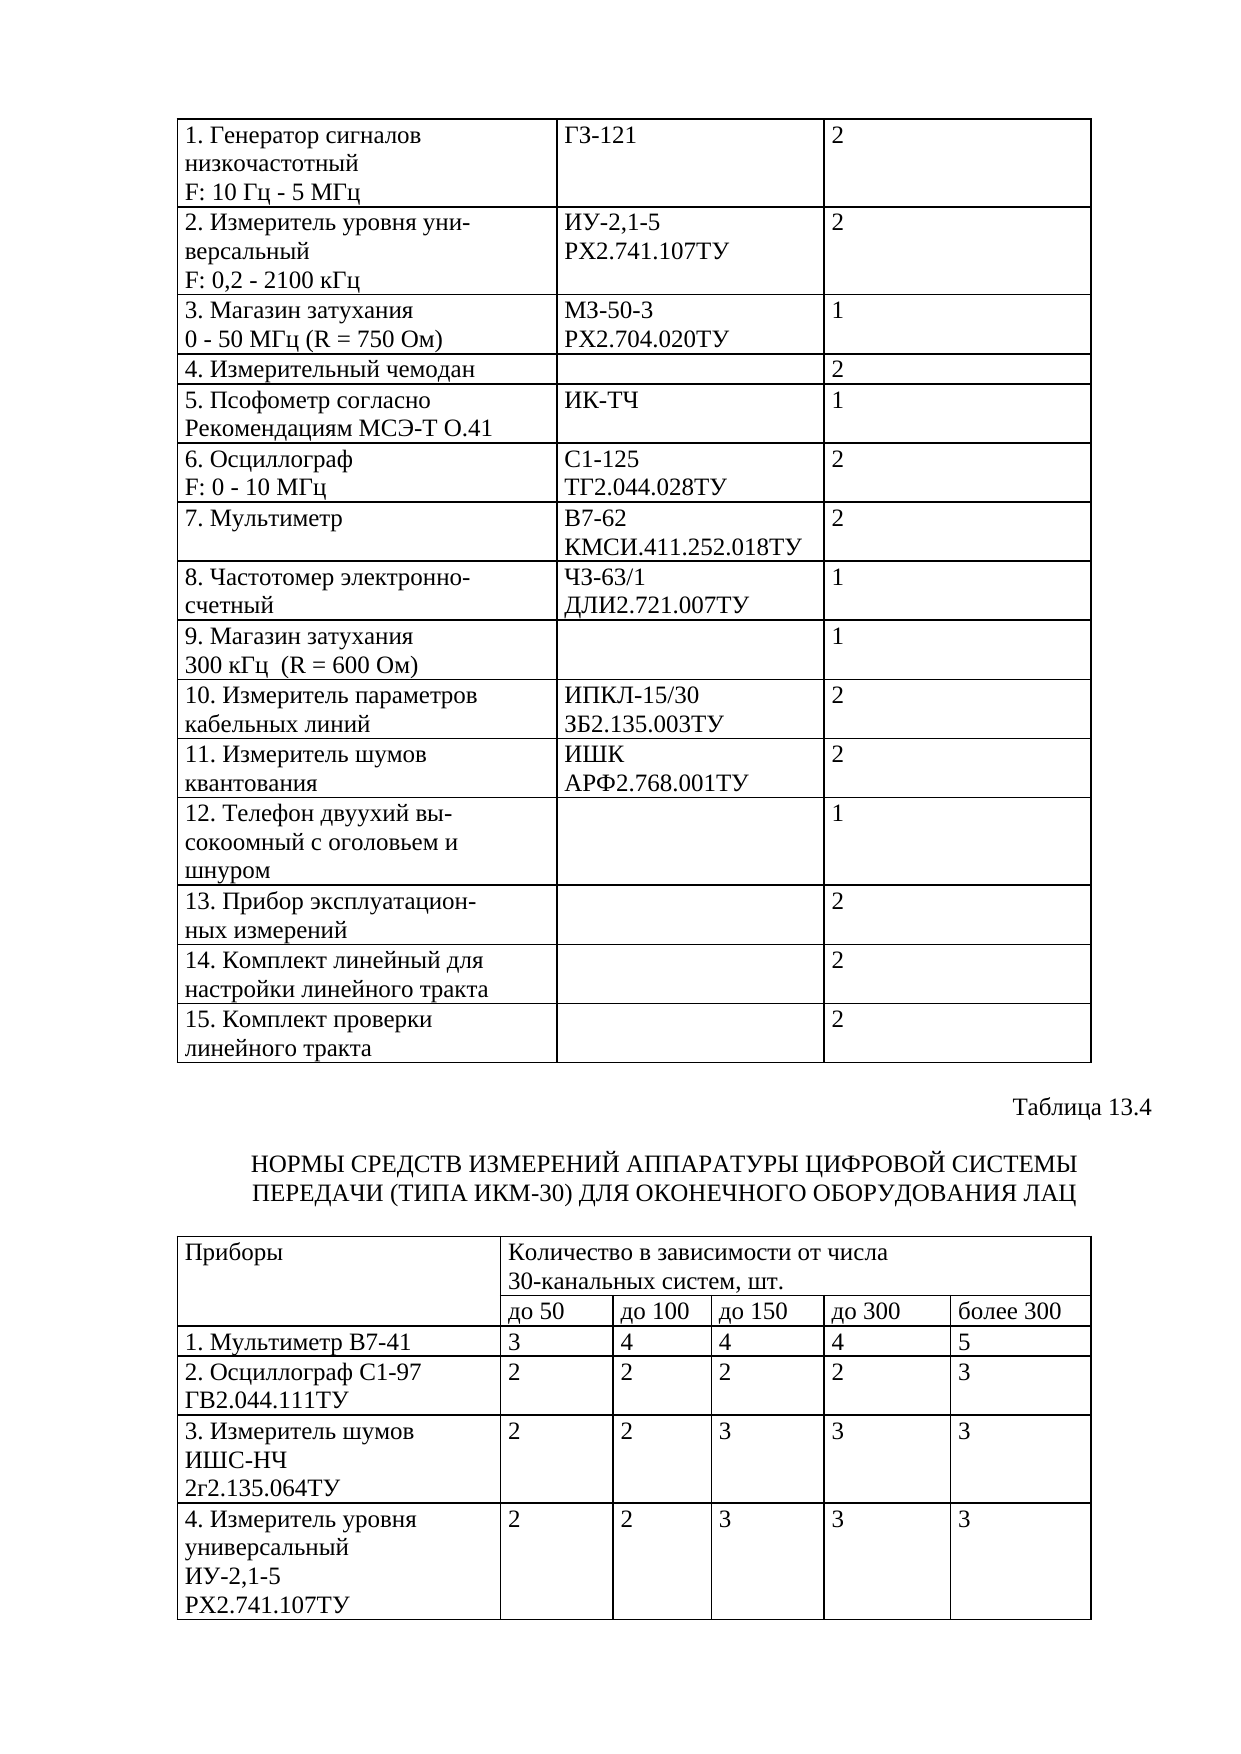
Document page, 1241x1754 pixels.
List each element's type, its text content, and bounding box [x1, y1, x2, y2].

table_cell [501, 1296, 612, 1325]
text Таблица 13.4 [177, 1092, 1152, 1121]
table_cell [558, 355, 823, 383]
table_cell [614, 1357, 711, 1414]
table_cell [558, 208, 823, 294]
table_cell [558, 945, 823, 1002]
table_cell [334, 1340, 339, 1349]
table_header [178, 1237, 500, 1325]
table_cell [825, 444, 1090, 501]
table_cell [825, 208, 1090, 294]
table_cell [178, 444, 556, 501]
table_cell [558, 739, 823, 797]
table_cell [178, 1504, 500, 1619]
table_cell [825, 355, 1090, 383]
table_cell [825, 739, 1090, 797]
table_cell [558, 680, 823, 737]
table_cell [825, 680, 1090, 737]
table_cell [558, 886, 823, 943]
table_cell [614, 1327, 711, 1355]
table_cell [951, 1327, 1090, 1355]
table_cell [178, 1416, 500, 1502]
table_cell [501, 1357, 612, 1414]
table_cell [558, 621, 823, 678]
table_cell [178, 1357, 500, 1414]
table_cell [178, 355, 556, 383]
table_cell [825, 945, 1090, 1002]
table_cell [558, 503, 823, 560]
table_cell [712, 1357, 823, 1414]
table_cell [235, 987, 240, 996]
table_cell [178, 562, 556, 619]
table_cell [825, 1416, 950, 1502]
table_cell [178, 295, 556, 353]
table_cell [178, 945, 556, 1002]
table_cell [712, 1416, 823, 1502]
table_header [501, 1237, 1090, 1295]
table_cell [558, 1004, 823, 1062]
text НОРМЫ СРЕДСТВ ИЗМЕРЕНИЙ АППАРАТУРЫ ЦИФРОВОЙ СИСТЕМЫ [177, 1149, 1152, 1178]
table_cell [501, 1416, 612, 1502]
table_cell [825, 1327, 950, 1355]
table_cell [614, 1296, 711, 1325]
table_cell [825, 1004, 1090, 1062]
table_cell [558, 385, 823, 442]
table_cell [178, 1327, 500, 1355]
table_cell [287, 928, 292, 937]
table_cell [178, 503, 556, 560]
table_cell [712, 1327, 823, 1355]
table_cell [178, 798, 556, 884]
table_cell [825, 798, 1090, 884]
text ПЕРЕДАЧИ (ТИПА ИКМ-30) ДЛЯ ОКОНЕЧНОГО ОБОРУДОВАНИЯ ЛАЦ [177, 1178, 1152, 1207]
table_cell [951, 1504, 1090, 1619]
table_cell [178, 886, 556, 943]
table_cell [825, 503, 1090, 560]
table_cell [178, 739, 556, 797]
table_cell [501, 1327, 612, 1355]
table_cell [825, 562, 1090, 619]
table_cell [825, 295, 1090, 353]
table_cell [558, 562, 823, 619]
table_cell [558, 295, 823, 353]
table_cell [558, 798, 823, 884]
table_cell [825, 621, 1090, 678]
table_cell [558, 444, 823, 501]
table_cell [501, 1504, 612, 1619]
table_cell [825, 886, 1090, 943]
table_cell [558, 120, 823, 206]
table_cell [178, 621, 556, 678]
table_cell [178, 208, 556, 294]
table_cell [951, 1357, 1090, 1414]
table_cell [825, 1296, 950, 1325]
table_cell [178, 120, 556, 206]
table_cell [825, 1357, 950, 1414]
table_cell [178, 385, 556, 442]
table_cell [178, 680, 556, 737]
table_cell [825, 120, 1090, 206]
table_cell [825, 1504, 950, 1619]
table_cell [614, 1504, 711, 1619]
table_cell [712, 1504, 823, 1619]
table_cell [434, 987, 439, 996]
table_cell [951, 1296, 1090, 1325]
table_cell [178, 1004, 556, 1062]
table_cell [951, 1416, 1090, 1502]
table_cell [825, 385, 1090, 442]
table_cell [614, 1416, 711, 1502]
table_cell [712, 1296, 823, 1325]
